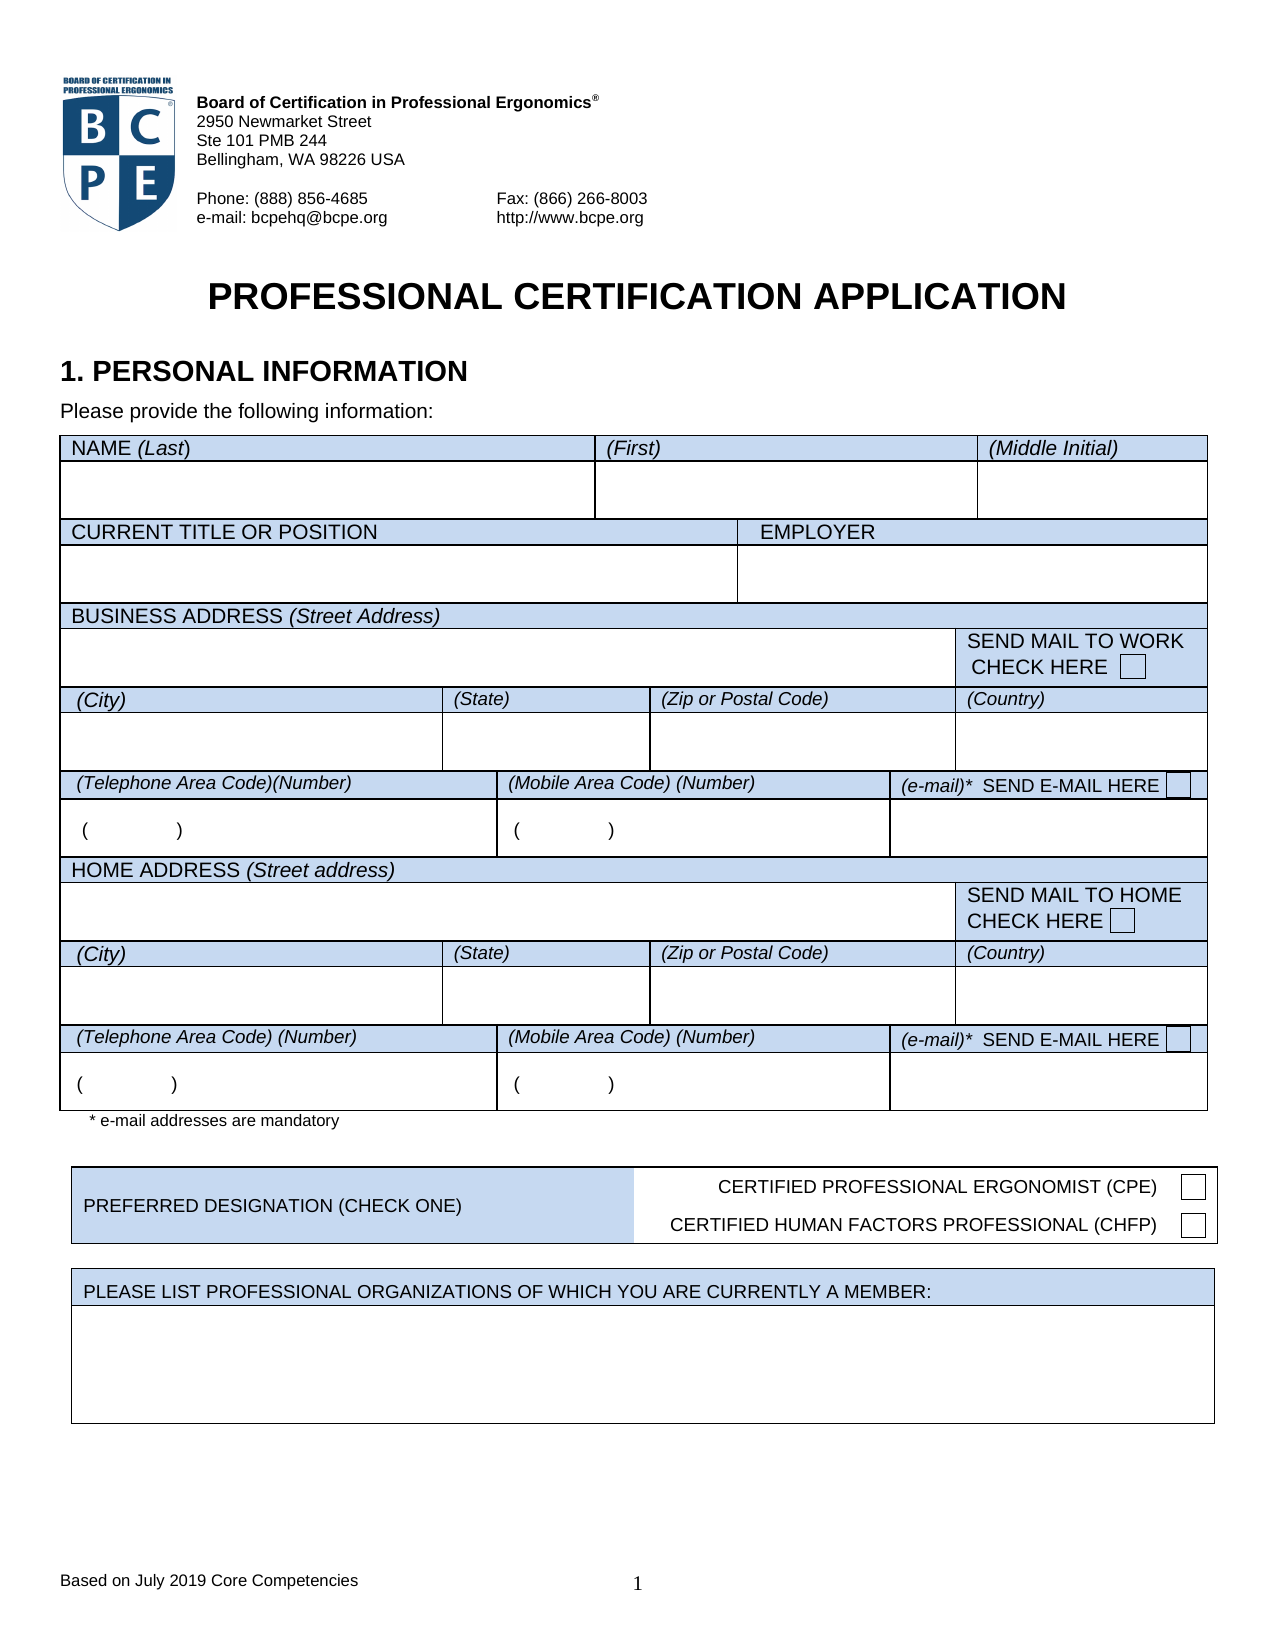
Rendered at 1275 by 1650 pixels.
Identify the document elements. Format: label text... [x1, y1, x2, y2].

table_cell (State) [443, 688, 649, 712]
table_cell [956, 967, 1207, 1024]
table_cell [61, 462, 594, 518]
table_cell SEND MAIL TO WORK CHECK HERE [956, 629, 1207, 686]
table_cell [61, 629, 955, 686]
table_cell (Telephone Area Code)(Number) [61, 772, 496, 798]
table_cell EMPLOYER [738, 520, 1207, 544]
table_cell [61, 713, 442, 770]
table_cell ( ) [498, 1053, 889, 1110]
table_header [1169, 1168, 1217, 1206]
table_cell (State) [443, 942, 649, 966]
table_header PLEASE LIST PROFESSIONAL ORGANIZATIONS OF WHICH YOU ARE CURRENTLY A MEMBER: [72, 1269, 1214, 1305]
table_header (Middle Initial) [978, 436, 1207, 460]
table_cell HOME ADDRESS (Street address) [61, 858, 1207, 882]
picture [60, 75, 177, 232]
table_cell (Mobile Area Code) (Number) [498, 1026, 889, 1052]
text 1. PERSONAL INFORMATION [60, 353, 1215, 387]
table_cell (Zip or Postal Code) [651, 688, 955, 712]
table_cell [891, 800, 1207, 856]
table_cell [1169, 1206, 1217, 1243]
table_cell [651, 713, 955, 770]
table_cell [978, 462, 1207, 518]
table_header NAME (Last) [61, 436, 594, 460]
table_cell (e-mail)* SEND E-MAIL HERE [891, 1026, 1166, 1052]
table_cell [956, 713, 1207, 770]
text * e-mail addresses are mandatory [89, 1111, 1215, 1130]
table_cell CURRENT TITLE OR POSITION [61, 520, 737, 544]
table_header (First) [596, 436, 977, 460]
text Please provide the following information: [60, 399, 1215, 423]
table_cell (Country) [956, 942, 1207, 966]
table_cell SEND MAIL TO HOME CHECK HERE [956, 883, 1207, 940]
table_cell (City) [61, 688, 442, 712]
table_cell (e-mail)* SEND E-MAIL HERE [891, 772, 1166, 798]
table_cell ( ) [61, 800, 496, 856]
table_cell (Telephone Area Code) (Number) [61, 1026, 496, 1052]
table_header PREFERRED DESIGNATION (CHECK ONE) [72, 1168, 634, 1243]
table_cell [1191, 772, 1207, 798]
table_cell ( ) [61, 1053, 496, 1110]
table_cell CERTIFIED HUMAN FACTORS PROFESSIONAL (CHFP) [634, 1206, 1169, 1243]
table_cell [72, 1306, 1214, 1423]
table_cell [596, 462, 977, 518]
table_cell [443, 713, 649, 770]
table_cell [61, 967, 442, 1024]
table_cell [443, 967, 649, 1024]
table_cell (City) [61, 942, 442, 966]
text PROFESSIONAL CERTIFICATION APPLICATION [60, 274, 1215, 342]
table_cell [61, 546, 737, 602]
table_cell [651, 967, 955, 1024]
table_cell BUSINESS ADDRESS (Street Address) [61, 604, 1207, 628]
table_cell (Country) [956, 688, 1207, 712]
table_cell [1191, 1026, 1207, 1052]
table_cell ( ) [498, 800, 889, 856]
table_cell (Zip or Postal Code) [651, 942, 955, 966]
table_header CERTIFIED PROFESSIONAL ERGONOMIST (CPE) [634, 1168, 1169, 1206]
table_cell [891, 1053, 1207, 1110]
table_cell [738, 546, 1207, 602]
table_cell (Mobile Area Code) (Number) [498, 772, 889, 798]
table_cell [61, 883, 955, 940]
